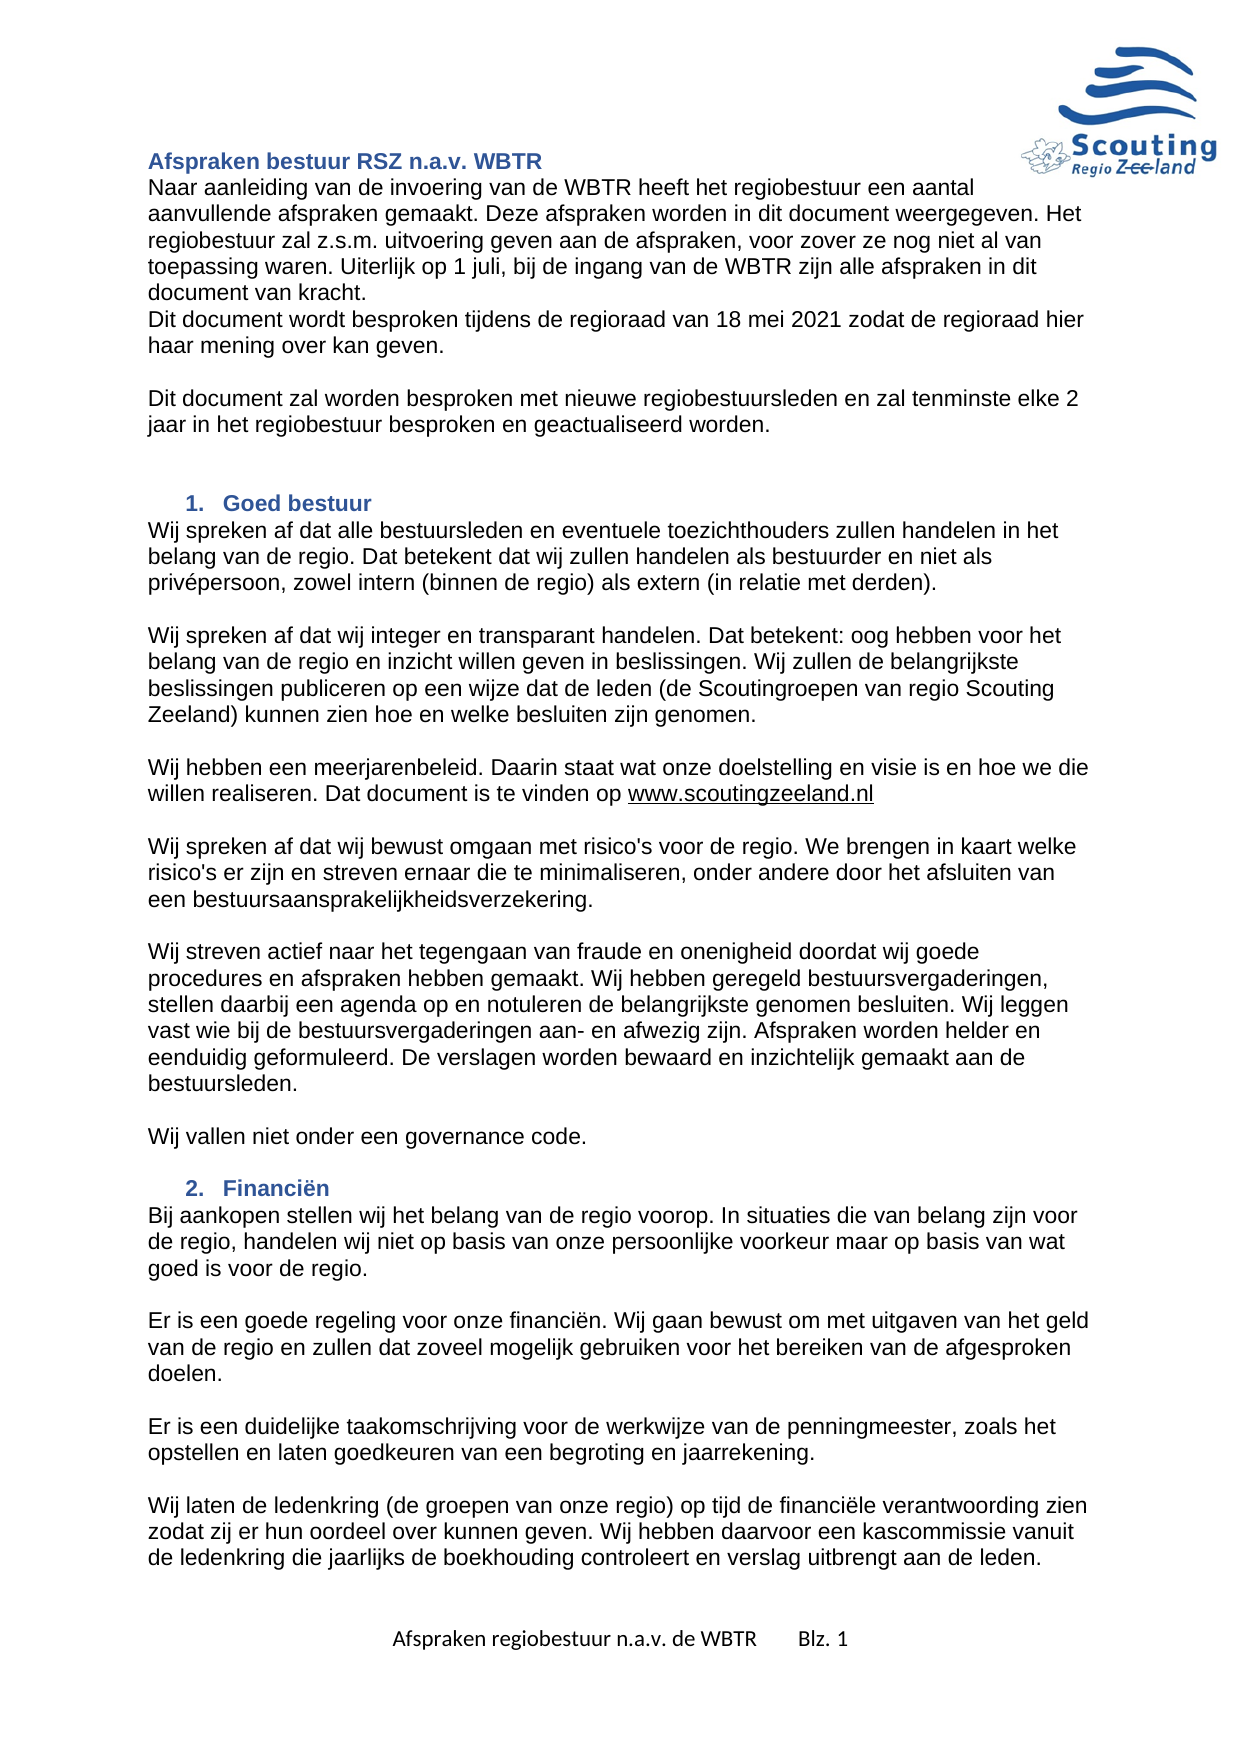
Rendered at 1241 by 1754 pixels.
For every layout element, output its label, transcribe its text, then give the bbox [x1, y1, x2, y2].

text Dit document wordt besproken tijdens de regioraad van 18 mei 2021 zodat de regioraad hier haar mening over kan geven. [148, 306, 1093, 358]
text Wij vallen niet onder een governance code. [148, 1123, 1093, 1149]
text Wij laten de ledenkring (de groepen van onze regio) op tijd de financiële verantwoording zien zodat zij er hun oordeel over kunnen geven. Wij hebben daarvoor een kascommissie vanuit de ledenkring die jaarlijks de boekhouding controleert en verslag uitbrengt aan de leden. [148, 1492, 1093, 1571]
text Er is een goede regeling voor onze financiën. Wij gaan bewust om met uitgaven van het geld van de regio en zullen dat zoveel mogelijk gebruiken voor het bereiken van de afgesproken doelen. [148, 1307, 1093, 1386]
text Dit document zal worden besproken met nieuwe regiobestuursleden en zal tenminste elke 2 jaar in het regiobestuur besproken en geactualiseerd worden. [148, 385, 1093, 437]
text Wij spreken af dat alle bestuursleden en eventuele toezichthouders zullen handelen in het belang van de regio. Dat betekent dat wij zullen handelen als bestuurder en niet als privépersoon, zowel intern (binnen de regio) als extern (in relatie met derden). [148, 517, 1093, 596]
text Wij streven actief naar het tegengaan van fraude en onenigheid doordat wij goede procedures en afspraken hebben gemaakt. Wij hebben geregeld bestuursvergaderingen, stellen daarbij een agenda op en notuleren de belangrijkste genomen besluiten. Wij leggen vast wie bij de bestuursvergaderingen aan- en afwezig zijn. Afspraken worden helder en eenduidig geformuleerd. De verslagen worden bewaard en inzichtelijk gemaakt aan de bestuursleden. [148, 938, 1093, 1096]
subtitle Goed bestuur [185, 490, 1093, 517]
text Wij spreken af dat wij integer en transparant handelen. Dat betekent: oog hebben voor het belang van de regio en inzicht willen geven in beslissingen. Wij zullen de belangrijkste beslissingen publiceren op een wijze dat de leden (de Scoutingroepen van regio Scouting Zeeland) kunnen zien hoe en welke besluiten zijn genomen. [148, 622, 1093, 727]
text Wij hebben een meerjarenbeleid. Daarin staat wat onze doelstelling en visie is en hoe we die willen realiseren. Dat document is te vinden op www.scoutingzeeland.nl [148, 754, 1093, 806]
text Afspraken bestuur RSZ n.a.v. WBTR [148, 148, 1093, 174]
text Naar aanleiding van de invoering van de WBTR heeft het regiobestuur een aantal aanvullende afspraken gemaakt. Deze afspraken worden in dit document weergegeven. Het regiobestuur zal z.s.m. uitvoering geven aan de afspraken, voor zover ze nog niet al van toepassing waren. Uiterlijk op 1 juli, bij de ingang van de WBTR zijn alle afspraken in dit document van kracht. [148, 174, 1093, 306]
text Er is een duidelijke taakomschrijving voor de werkwijze van de penningmeester, zoals het opstellen en laten goedkeuren van een begroting en jaarrekening. [148, 1413, 1093, 1465]
text Bij aankopen stellen wij het belang van de regio voorop. In situaties die van belang zijn voor de regio, handelen wij niet op basis van onze persoonlijke voorkeur maar op basis van wat goed is voor de regio. [148, 1202, 1093, 1281]
picture [1009, 26, 1230, 193]
text Wij spreken af dat wij bewust omgaan met risico's voor de regio. We brengen in kaart welke risico's er zijn en streven ernaar die te minimaliseren, onder andere door het afsluiten van een bestuursaansprakelijkheidsverzekering. [148, 833, 1093, 912]
list Financiën [185, 1175, 1093, 1202]
